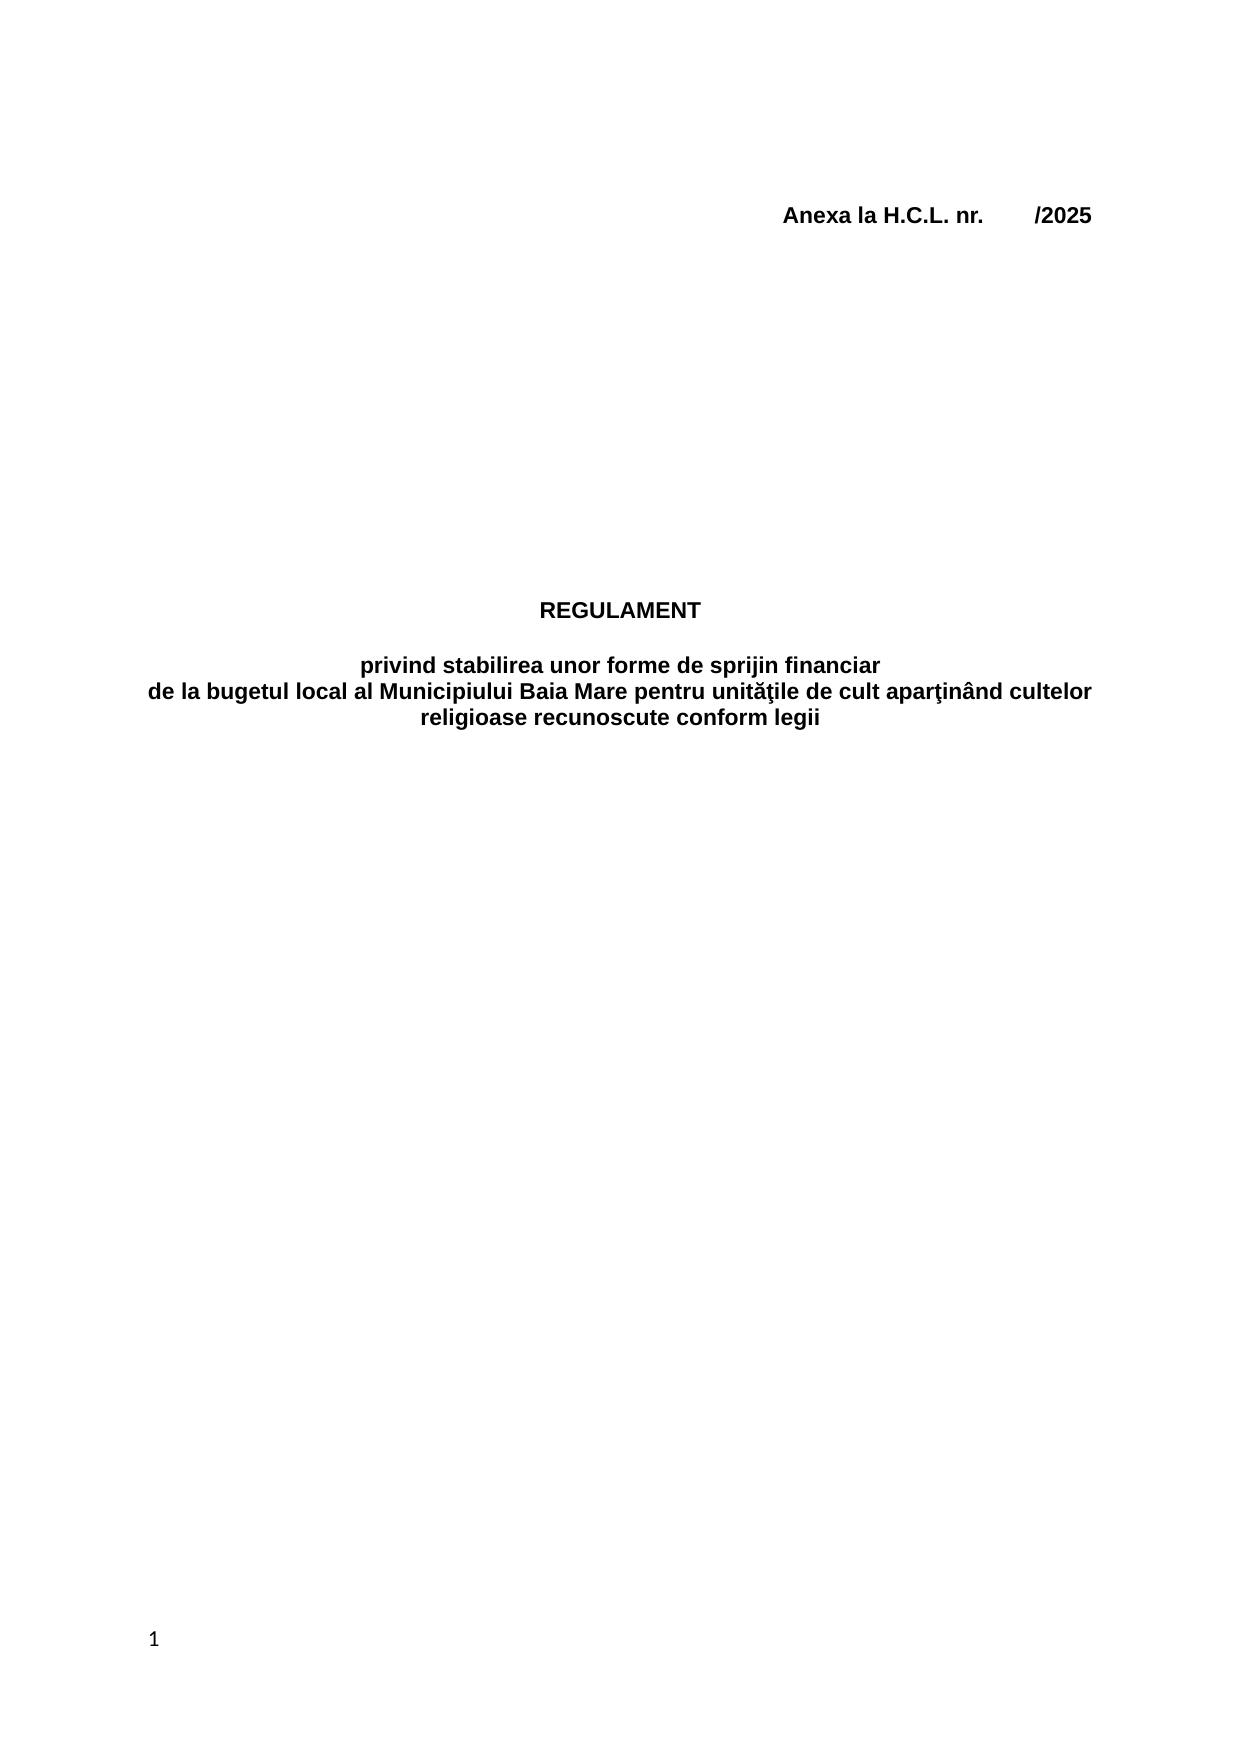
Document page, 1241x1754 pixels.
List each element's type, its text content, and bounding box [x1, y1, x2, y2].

text privind stabilirea unor forme de sprijin financiar [148, 652, 1093, 678]
text REGULAMENT [148, 597, 1093, 624]
text de la bugetul local al Municipiului Baia Mare pentru unităţile de cult aparţinând cultelor religioase recunoscute conform legii [148, 678, 1093, 731]
text Anexa la H.C.L. nr. /2025 [148, 174, 1093, 228]
